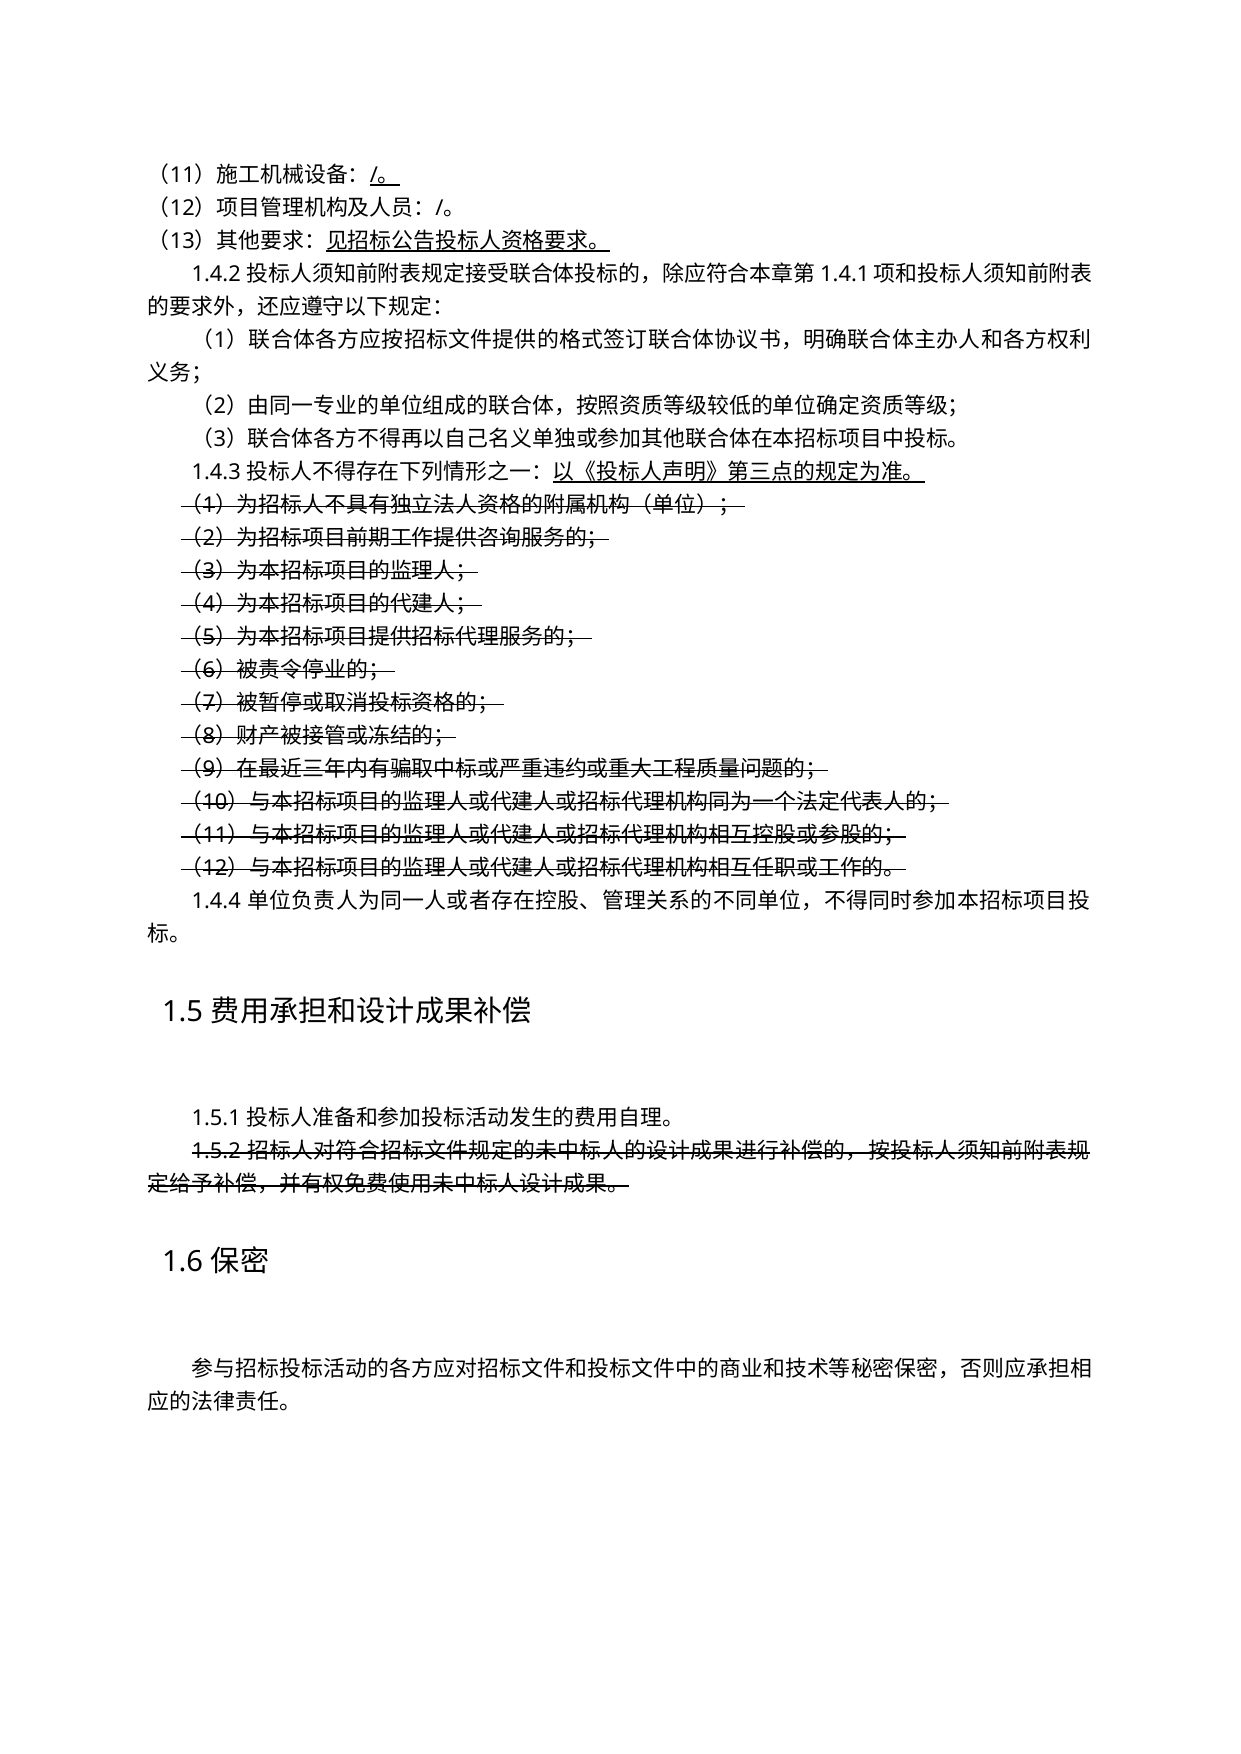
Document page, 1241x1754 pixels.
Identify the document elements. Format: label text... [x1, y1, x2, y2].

text 1.4.2 投标人须知前附表规定接受联合体投标的，除应符合本章第1.4.1项和投标人须知前附表的要求外，还应遵守以下规定： [148, 255, 1093, 321]
text （3）为本招标项目的监理人； [148, 552, 1093, 585]
text （4）为本招标项目的代建人； [148, 585, 1093, 618]
text （1）为招标人不具有独立法人资格的附属机构（单位）； [148, 486, 1093, 519]
subtitle 1.6 保密 [148, 1226, 1093, 1292]
text （3）联合体各方不得再以自己名义单独或参加其他联合体在本招标项目中投标。 [148, 420, 1093, 453]
text 1.5.2 招标人对符合招标文件规定的未中标人的设计成果进行补偿的，按投标人须知前附表规定给予补偿，并有权免费使用未中标人设计成果。 [148, 1133, 1093, 1199]
text （11）与本招标项目的监理人或代建人或招标代理机构相互控股或参股的； [148, 817, 1093, 849]
text 1.4.4 单位负责人为同一人或者存在控股、管理关系的不同单位，不得同时参加本招标项目投标。 [148, 883, 1093, 949]
text （12）项目管理机构及人员：/。 [148, 189, 1093, 222]
text （8）财产被接管或冻结的； [148, 717, 1093, 751]
text （2）由同一专业的单位组成的联合体，按照资质等级较低的单位确定资质等级； [148, 387, 1093, 420]
text （11）施工机械设备：/。 [148, 156, 1093, 189]
text （5）为本招标项目提供招标代理服务的； [148, 618, 1093, 651]
text 参与招标投标活动的各方应对招标文件和投标文件中的商业和技术等秘密保密，否则应承担相应的法律责任。 [148, 1350, 1093, 1416]
text （10）与本招标项目的监理人或代建人或招标代理机构同为一个法定代表人的； [148, 783, 1093, 817]
text （9）在最近三年内有骗取中标或严重违约或重大工程质量问题的； [148, 751, 1093, 783]
text （6）被责令停业的； [148, 651, 1093, 684]
text （7）被暂停或取消投标资格的； [148, 684, 1093, 717]
text （13）其他要求：见招标公告投标人资格要求。 [148, 222, 1093, 255]
text 1.5.1 投标人准备和参加投标活动发生的费用自理。 [148, 1100, 1093, 1133]
text （12）与本招标项目的监理人或代建人或招标代理机构相互任职或工作的。 [148, 849, 1093, 883]
text （2）为招标项目前期工作提供咨询服务的； [148, 519, 1093, 552]
text （1）联合体各方应按招标文件提供的格式签订联合体协议书，明确联合体主办人和各方权利义务； [148, 321, 1093, 387]
subtitle 1.5 费用承担和设计成果补偿 [148, 976, 1093, 1042]
text 1.4.3 投标人不得存在下列情形之一：以《投标人声明》第三点的规定为准。 [148, 453, 1093, 486]
